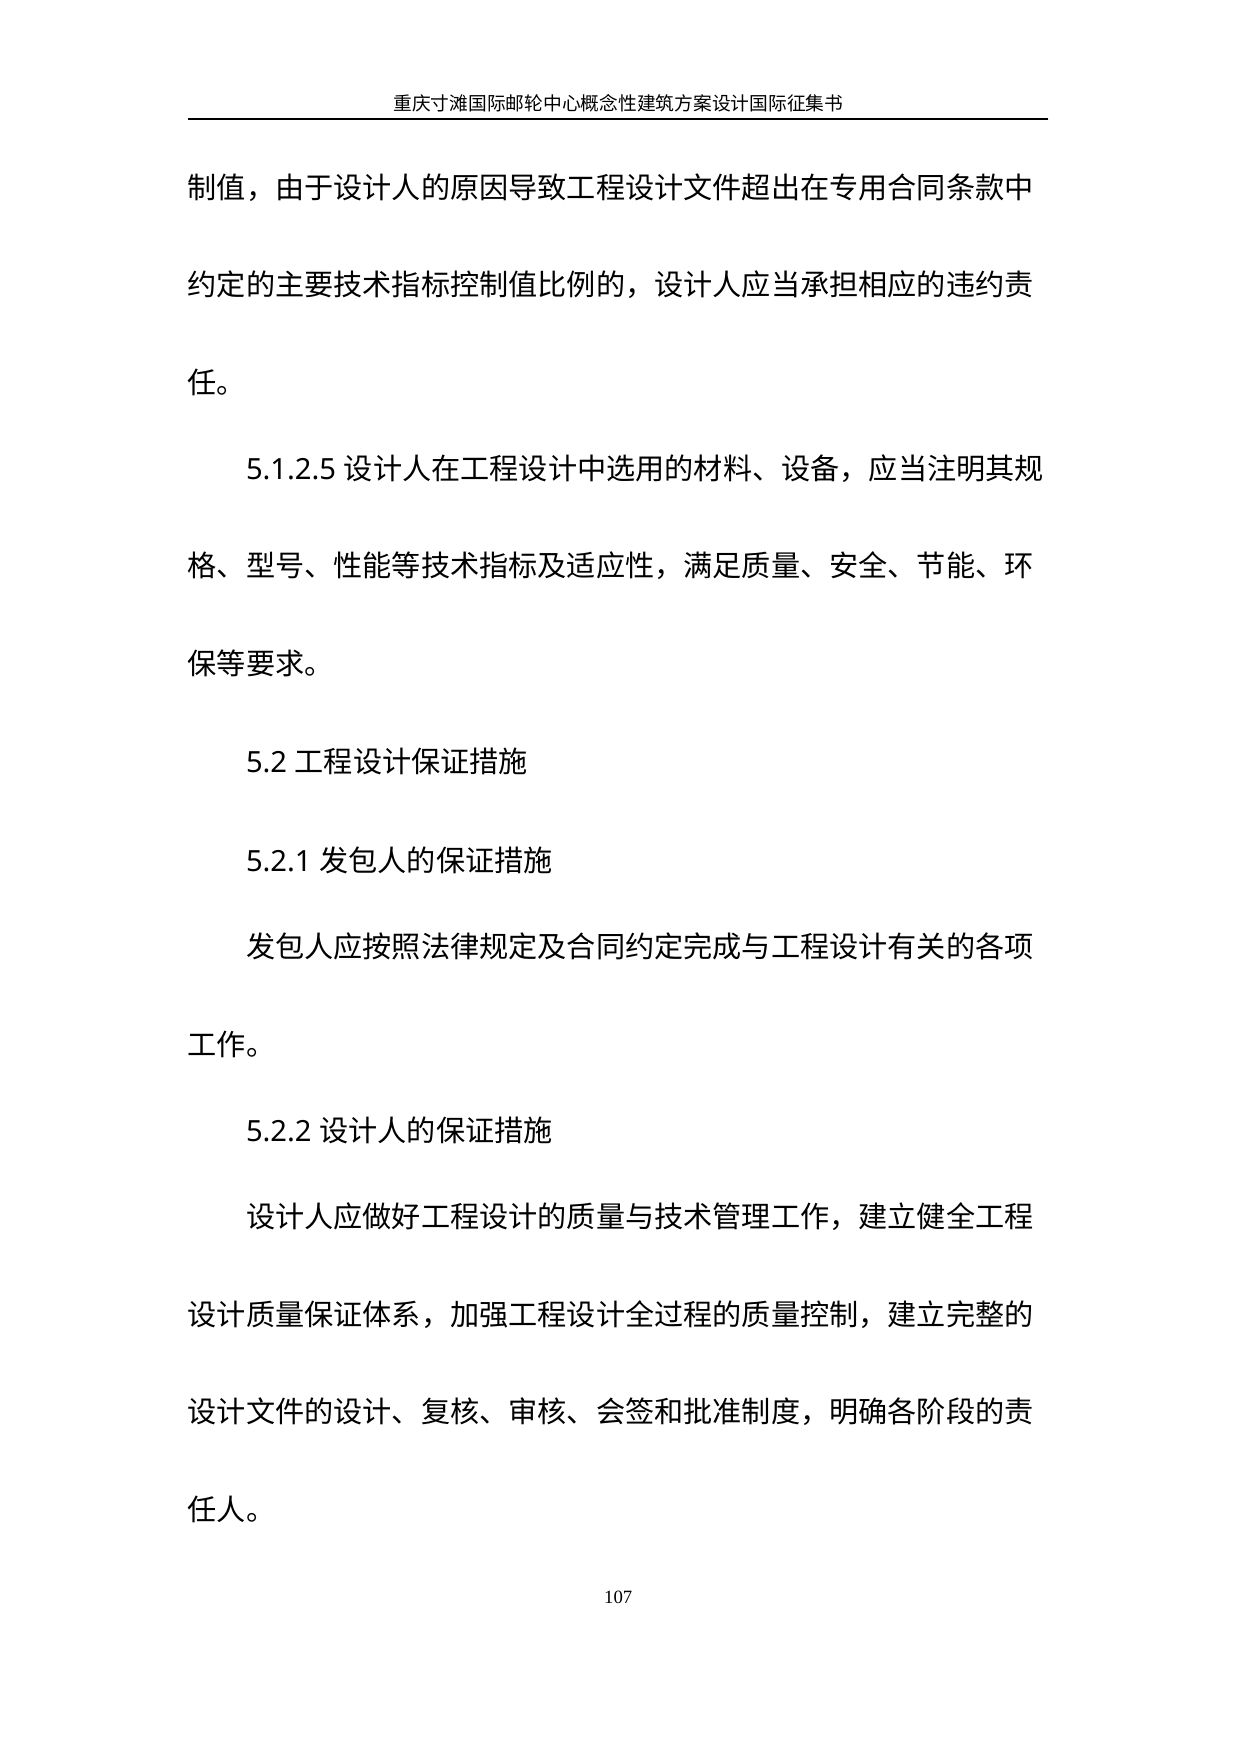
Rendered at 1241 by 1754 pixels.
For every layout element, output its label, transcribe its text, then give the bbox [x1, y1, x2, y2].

text 发包人应按照法律规定及合同约定完成与工程设计有关的各项工作。 [187, 912, 1048, 1075]
text 5.2.1 发包人的保证措施 [187, 826, 1048, 891]
text 5.2 工程设计保证措施 [187, 728, 1048, 793]
text 5.2.2 设计人的保证措施 [187, 1096, 1048, 1161]
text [187, 153, 1048, 413]
text 设计人应做好工程设计的质量与技术管理工作，建立健全工程设计质量保证体系，加强工程设计全过程的质量控制，建立完整的设计文件的设计、复核、审核、会签和批准制度，明确各阶段的责任人。 [187, 1182, 1048, 1540]
text 5.1.2.5 设计人在工程设计中选用的材料、设备，应当注明其规格、型号、性能等技术指标及适应性，满足质量、安全、节能、环保等要求。 [187, 434, 1048, 694]
